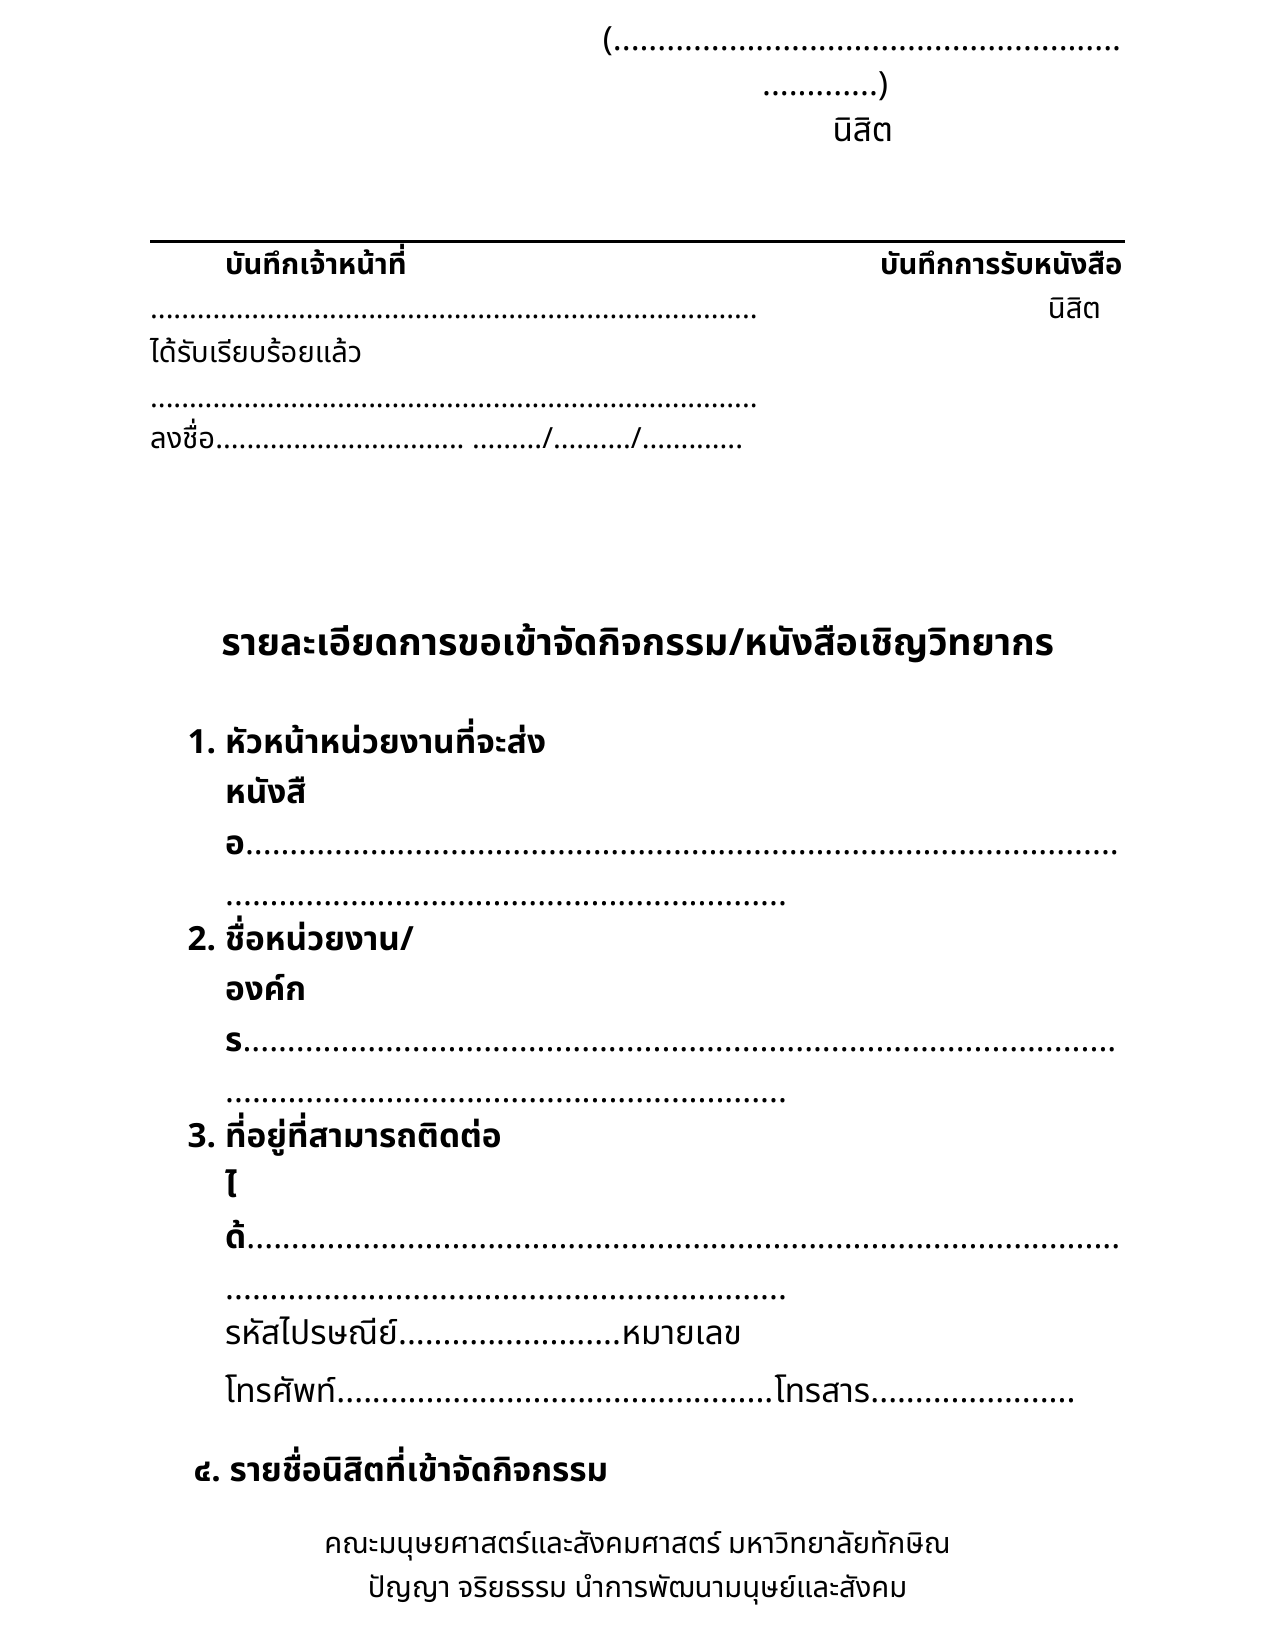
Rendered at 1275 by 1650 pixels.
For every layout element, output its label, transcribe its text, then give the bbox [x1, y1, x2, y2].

list หัวหน้าหน่วยงานที่จะส่งหนังสือ................................................................................................................................................................. [187, 718, 1125, 915]
list ที่อยู่ที่สามารถติดต่อได้................................................................................................................................................................. [187, 1112, 1125, 1309]
text นิสิต [525, 106, 1125, 156]
text .............................................................................. นิสิตได้รับเรียบร้อยแล้ว [150, 287, 1125, 376]
list รหัสไปรษณีย์.........................หมายเลขโทรศัพท์.................................................โทรสาร....................... [225, 1309, 1125, 1418]
text (......................................................................) [525, 15, 1125, 106]
list ชื่อหน่วยงาน/องค์กร................................................................................................................................................................. [187, 915, 1125, 1112]
text ๔. รายชื่อนิสิตที่เข้าจัดกิจกรรม [150, 1446, 1125, 1497]
text บันทึกเจ้าหน้าที่ บันทึกการรับหนังสือ [150, 243, 1125, 287]
text รายละเอียดการขอเข้าจัดกิจกรรม/หนังสือเชิญวิทยากร [150, 615, 1125, 672]
text .............................................................................. ลงชื่อ................................ ........./........../............. [150, 376, 1125, 462]
